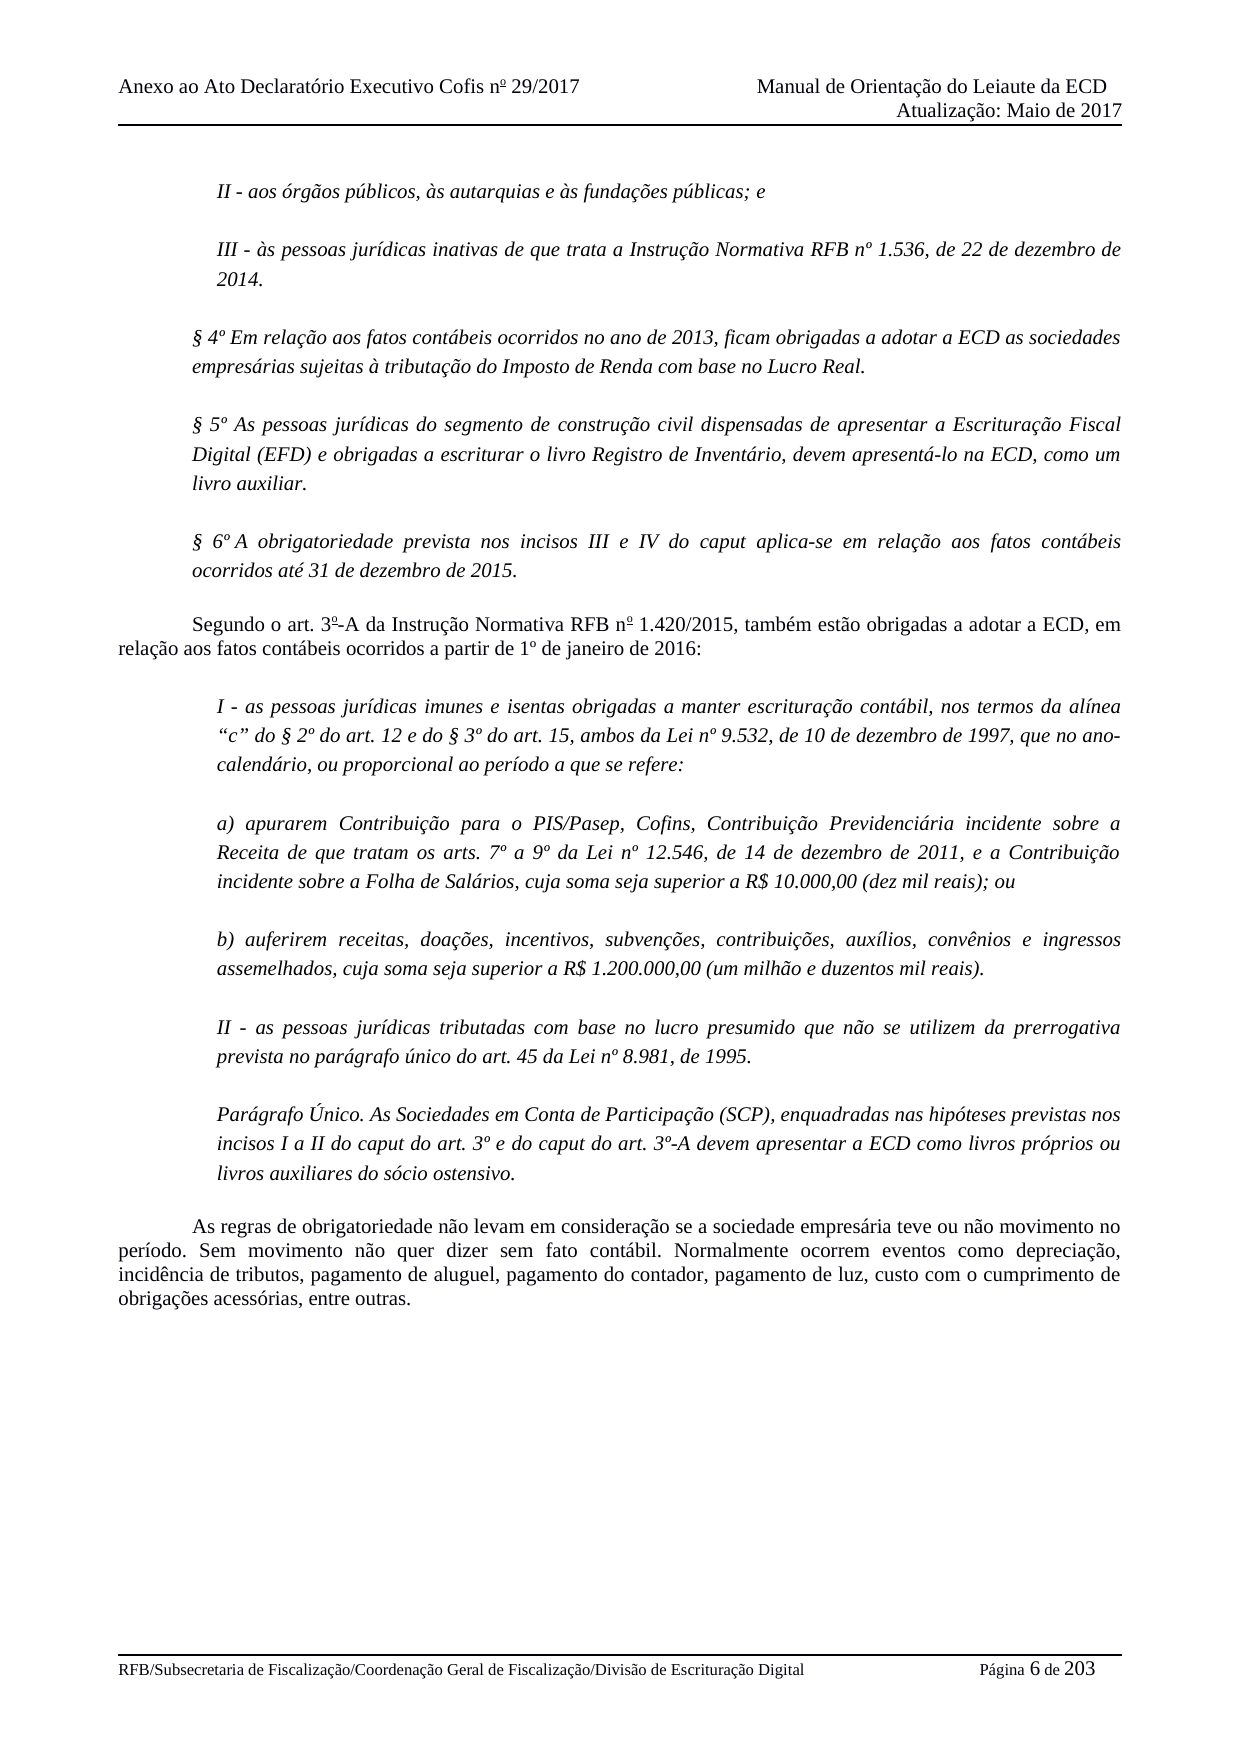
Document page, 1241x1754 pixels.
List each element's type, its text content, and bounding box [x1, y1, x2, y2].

text I - as pessoas jurídicas imunes e isentas obrigadas a manter escrituração contábil, nos termos da alínea “c” do § 2º do art. 12 e do § 3º do art. 15, ambos da Lei nº 9.532, de 10 de dezembro de 1997, que no ano-calendário, ou proporcional ao período a que se refere: [217, 689, 1122, 776]
text Segundo o art. 3o-A da Instrução Normativa RFB no 1.420/2015, também estão obrigadas a adotar a ECD, em relação aos fatos contábeis ocorridos a partir de 1º de janeiro de 2016: [118, 611, 1122, 659]
text II - as pessoas jurídicas tributadas com base no lucro presumido que não se utilizem da prerrogativa prevista no parágrafo único do art. 45 da Lei nº 8.981, de 1995. [217, 1009, 1122, 1068]
text Parágrafo Único. As Sociedades em Conta de Participação (SCP), enquadradas nas hipóteses previstas nos incisos I a II do caput do art. 3º e do caput do art. 3º-A devem apresentar a ECD como livros próprios ou livros auxiliares do sócio ostensivo. [217, 1097, 1122, 1184]
text III - às pessoas jurídicas inativas de que trata a Instrução Normativa RFB nº 1.536, de 22 de dezembro de 2014. [217, 232, 1122, 291]
text a) apurarem Contribuição para o PIS/Pasep, Cofins, Contribuição Previdenciária incidente sobre a Receita de que tratam os arts. 7º a 9º da Lei nº 12.546, de 14 de dezembro de 2011, e a Contribuição incidente sobre a Folha de Salários, cuja soma seja superior a R$ 10.000,00 (dez mil reais); ou [217, 805, 1122, 893]
text II - aos órgãos públicos, às autarquias e às fundações públicas; e [118, 174, 1122, 203]
text b) auferirem receitas, doações, incentivos, subvenções, contribuições, auxílios, convênios e ingressos assemelhados, cuja soma seja superior a R$ 1.200.000,00 (um milhão e duzentos mil reais). [217, 922, 1122, 980]
text § 6º A obrigatoriedade prevista nos incisos III e IV do caput aplica-se em relação aos fatos contábeis ocorridos até 31 de dezembro de 2015. [192, 524, 1122, 582]
text As regras de obrigatoriedade não levam em consideração se a sociedade empresária teve ou não movimento no período. Sem movimento não quer dizer sem fato contábil. Normalmente ocorrem eventos como depreciação, incidência de tributos, pagamento de aluguel, pagamento do contador, pagamento de luz, custo com o cumprimento de obrigações acessórias, entre outras. [118, 1214, 1122, 1310]
text § 5º As pessoas jurídicas do segmento de construção civil dispensadas de apresentar a Escrituração Fiscal Digital (EFD) e obrigadas a escriturar o livro Registro de Inventário, devem apresentá-lo na ECD, como um livro auxiliar. [192, 407, 1122, 495]
text § 4º Em relação aos fatos contábeis ocorridos no ano de 2013, ficam obrigadas a adotar a ECD as sociedades empresárias sujeitas à tributação do Imposto de Renda com base no Lucro Real. [192, 320, 1122, 378]
